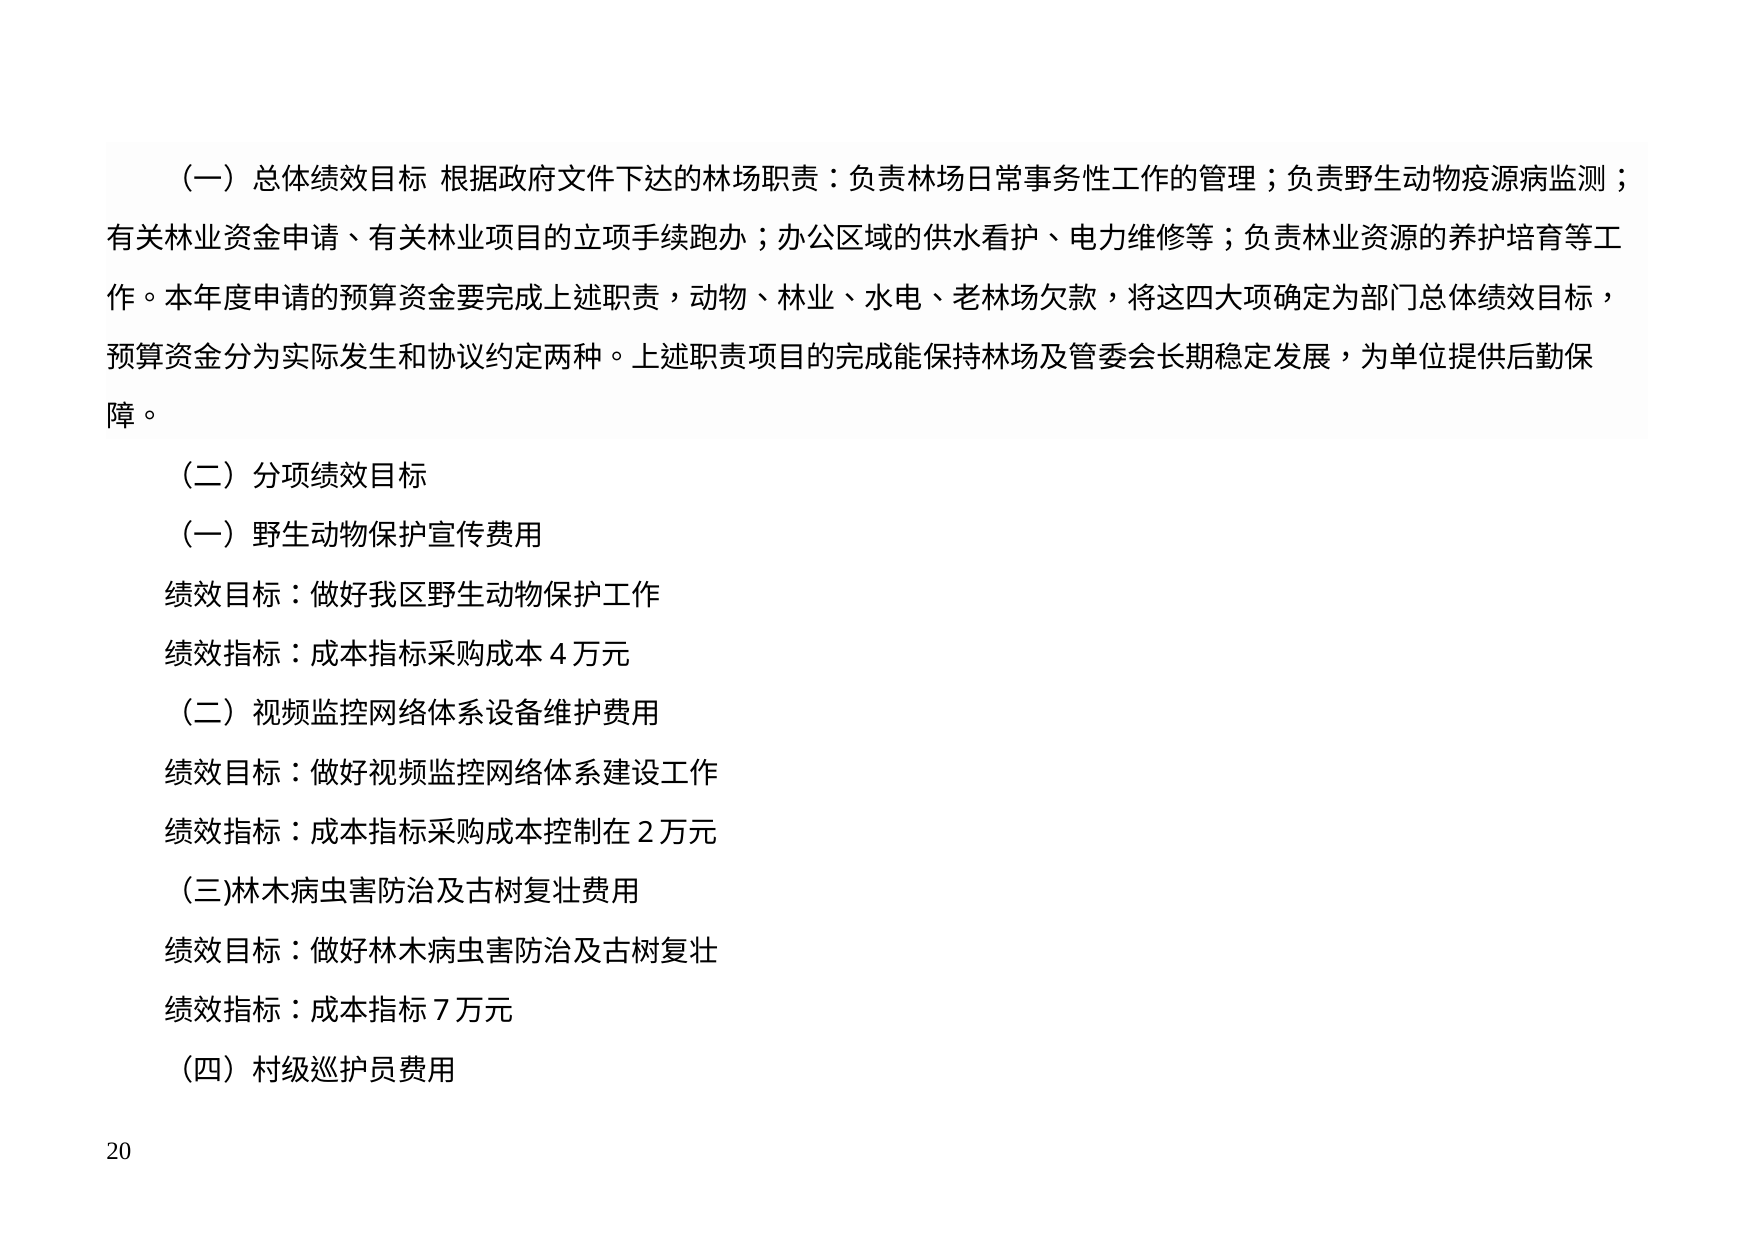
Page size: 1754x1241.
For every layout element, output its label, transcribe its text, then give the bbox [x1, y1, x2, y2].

text （一）总体绩效目标 根据政府文件下达的林场职责：负责林场日常事务性工作的管理；负责野生动物疫源病监测；有关林业资金申请、有关林业项目的立项手续跑办；办公区域的供水看护、电力维修等；负责林业资源的养护培育等工作。本年度申请的预算资金要完成上述职责，动物、林业、水电、老林场欠款，将这四大项确定为部门总体绩效目标，预算资金分为实际发生和协议约定两种。上述职责项目的完成能保持林场及管委会长期稳定发展，为单位提供后勤保障。 [106, 142, 1648, 439]
text 绩效指标：成本指标7万元 [106, 973, 1648, 1032]
text （三)林木病虫害防治及古树复壮费用 [106, 854, 1648, 914]
text 绩效指标：成本指标采购成本控制在2万元 [106, 795, 1648, 854]
text 绩效目标：做好视频监控网络体系建设工作 [106, 736, 1648, 795]
text 绩效目标：做好我区野生动物保护工作 [106, 557, 1648, 617]
text 绩效指标：成本指标采购成本4万元 [106, 617, 1648, 676]
text （四）村级巡护员费用 [106, 1032, 1648, 1092]
text 绩效目标：做好林木病虫害防治及古树复壮 [106, 914, 1648, 973]
text （二）分项绩效目标 [106, 439, 1648, 498]
text （一）野生动物保护宣传费用 [106, 498, 1648, 557]
text （二）视频监控网络体系设备维护费用 [106, 676, 1648, 736]
